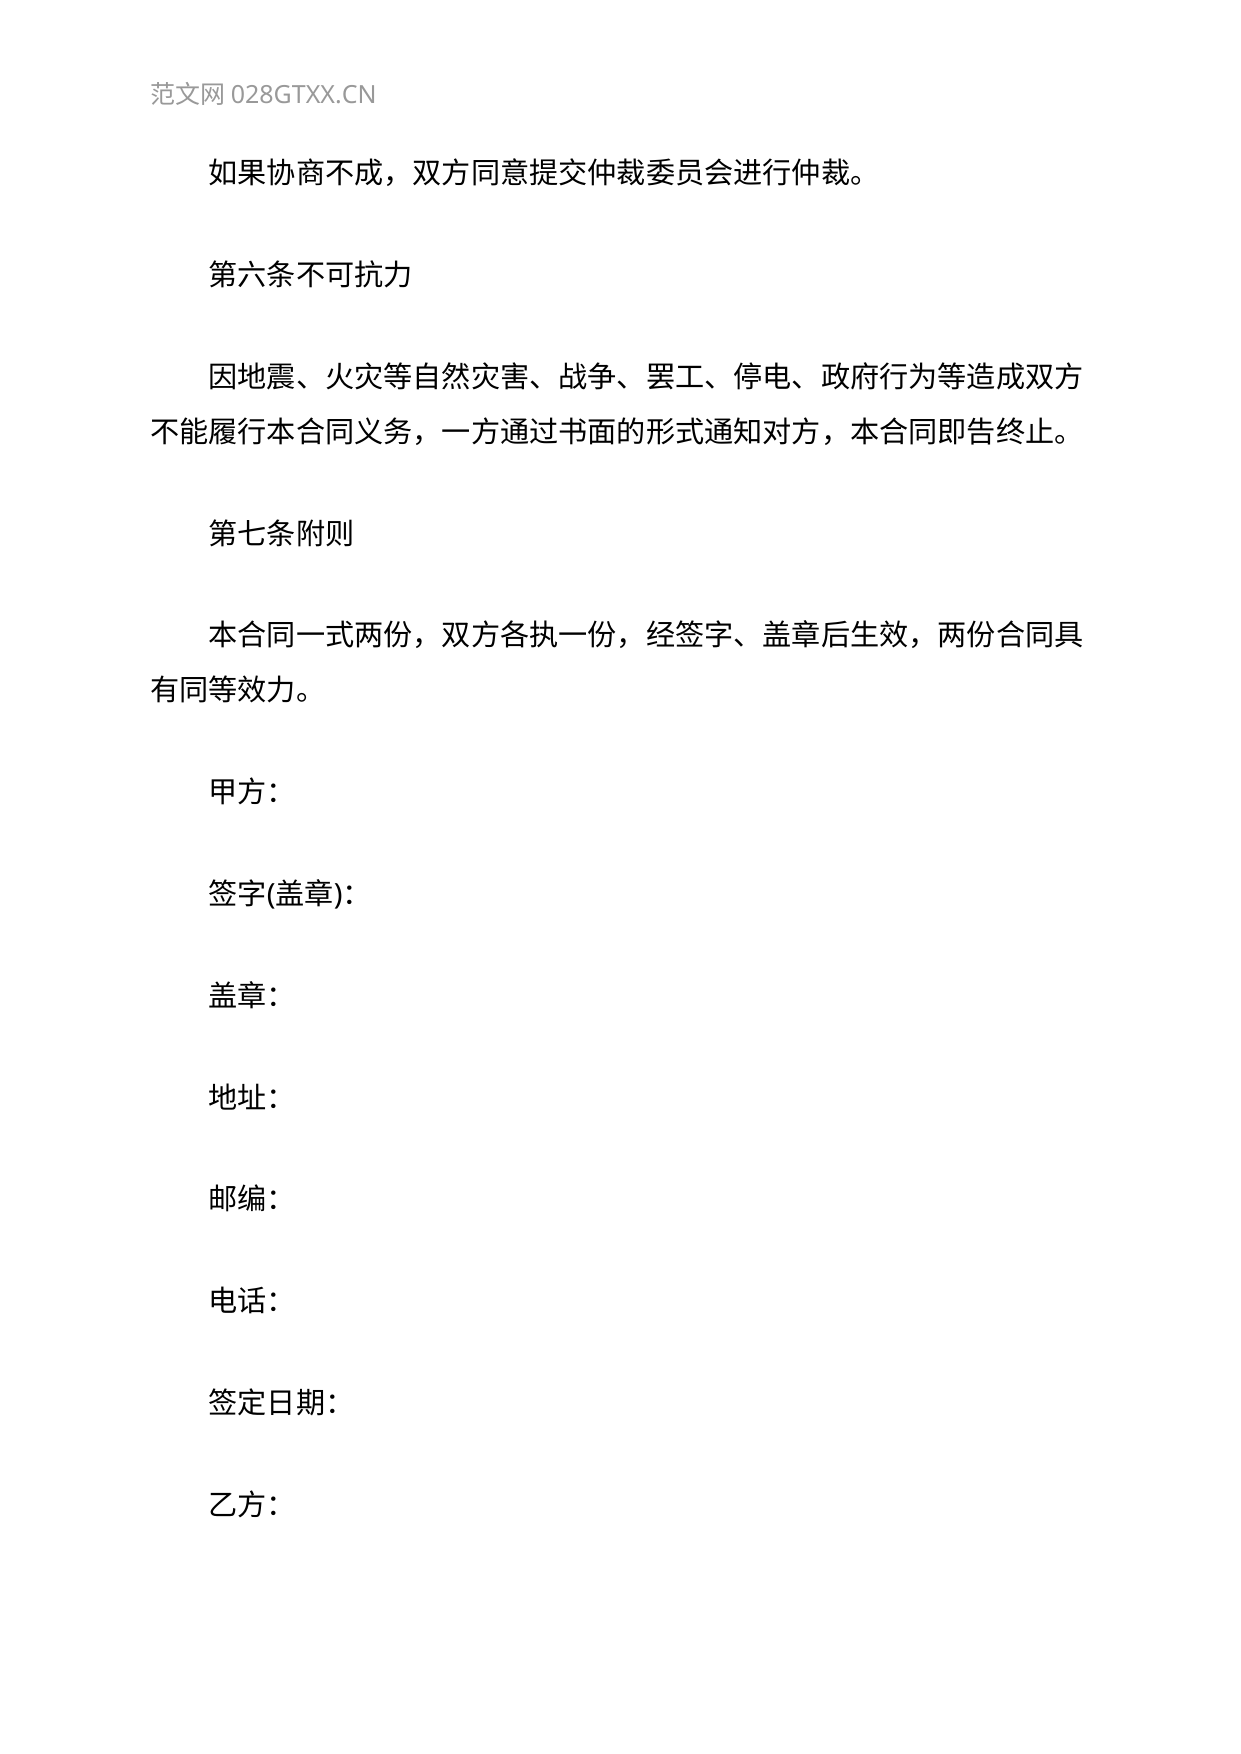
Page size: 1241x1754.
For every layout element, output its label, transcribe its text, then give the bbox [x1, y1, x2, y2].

text 盖章： [150, 972, 1090, 1015]
text 如果协商不成，双方同意提交仲裁委员会进行仲裁。 [150, 150, 1090, 192]
text 乙方： [150, 1481, 1090, 1523]
text 因地震、火灾等自然灾害、战争、罢工、停电、政府行为等造成双方不能履行本合同义务，一方通过书面的形式通知对方，本合同即告终止。 [150, 353, 1090, 451]
text 地址： [150, 1074, 1090, 1116]
text 本合同一式两份，双方各执一份，经签字、盖章后生效，两份合同具有同等效力。 [150, 612, 1090, 709]
text 第六条不可抗力 [150, 252, 1090, 294]
text 甲方： [150, 769, 1090, 811]
text 签定日期： [150, 1379, 1090, 1422]
text 第七条附则 [150, 510, 1090, 552]
text 签字(盖章)： [150, 870, 1090, 913]
text 电话： [150, 1278, 1090, 1320]
text 邮编： [150, 1176, 1090, 1218]
